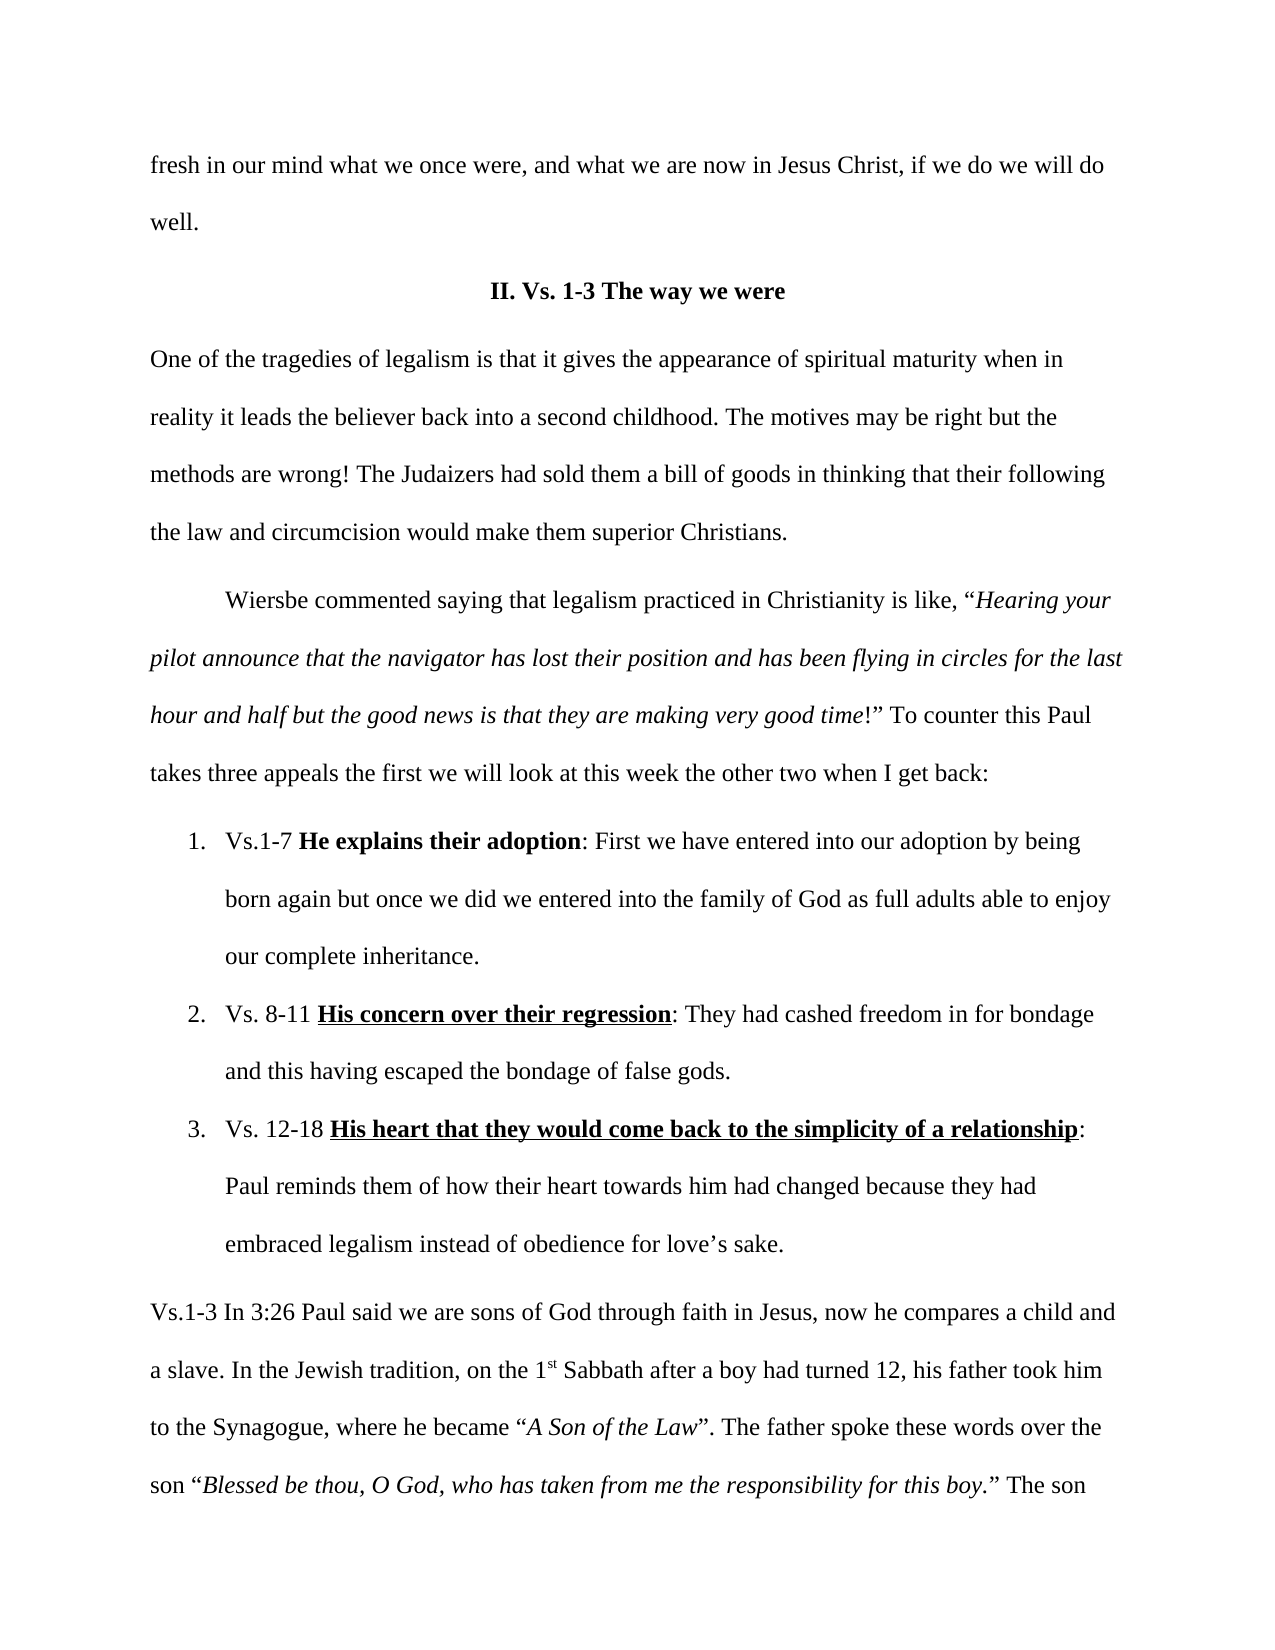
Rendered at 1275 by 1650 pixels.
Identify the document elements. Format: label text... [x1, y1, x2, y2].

list Vs.1-7 He explains their adoption: First we have entered into our adoption by being born again but once we did we entered into the family of God as full adults able to enjoy our complete inheritance. [187, 826, 1125, 970]
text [150, 1297, 1125, 1498]
text One of the tragedies of legalism is that it gives the appearance of spiritual maturity when in reality it leads the believer back into a second childhood. The motives may be right but the methods are wrong! The Judaizers had sold them a bill of goods in thinking that their following the law and circumcision would make them superior Christians. [150, 344, 1125, 546]
list Vs. 8-11 His concern over their regression: They had cashed freedom in for bondage and this having escaped the bondage of false gods. [187, 999, 1125, 1085]
list Vs. 12-18 His heart that they would come back to the simplicity of a relationship: Paul reminds them of how their heart towards him had changed because they had embraced legalism instead of obedience for love’s sake. [187, 1114, 1125, 1257]
text Wiersbe commented saying that legalism practiced in Christianity is like, “Hearing your pilot announce that the navigator has lost their position and has been flying in circles for the last hour and half but the good news is that they are making very good time!” To counter this Paul takes three appeals the first we will look at this week the other two when I get back: [150, 585, 1125, 787]
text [150, 150, 1125, 236]
text II. Vs. 1-3 The way we were [150, 276, 1125, 305]
